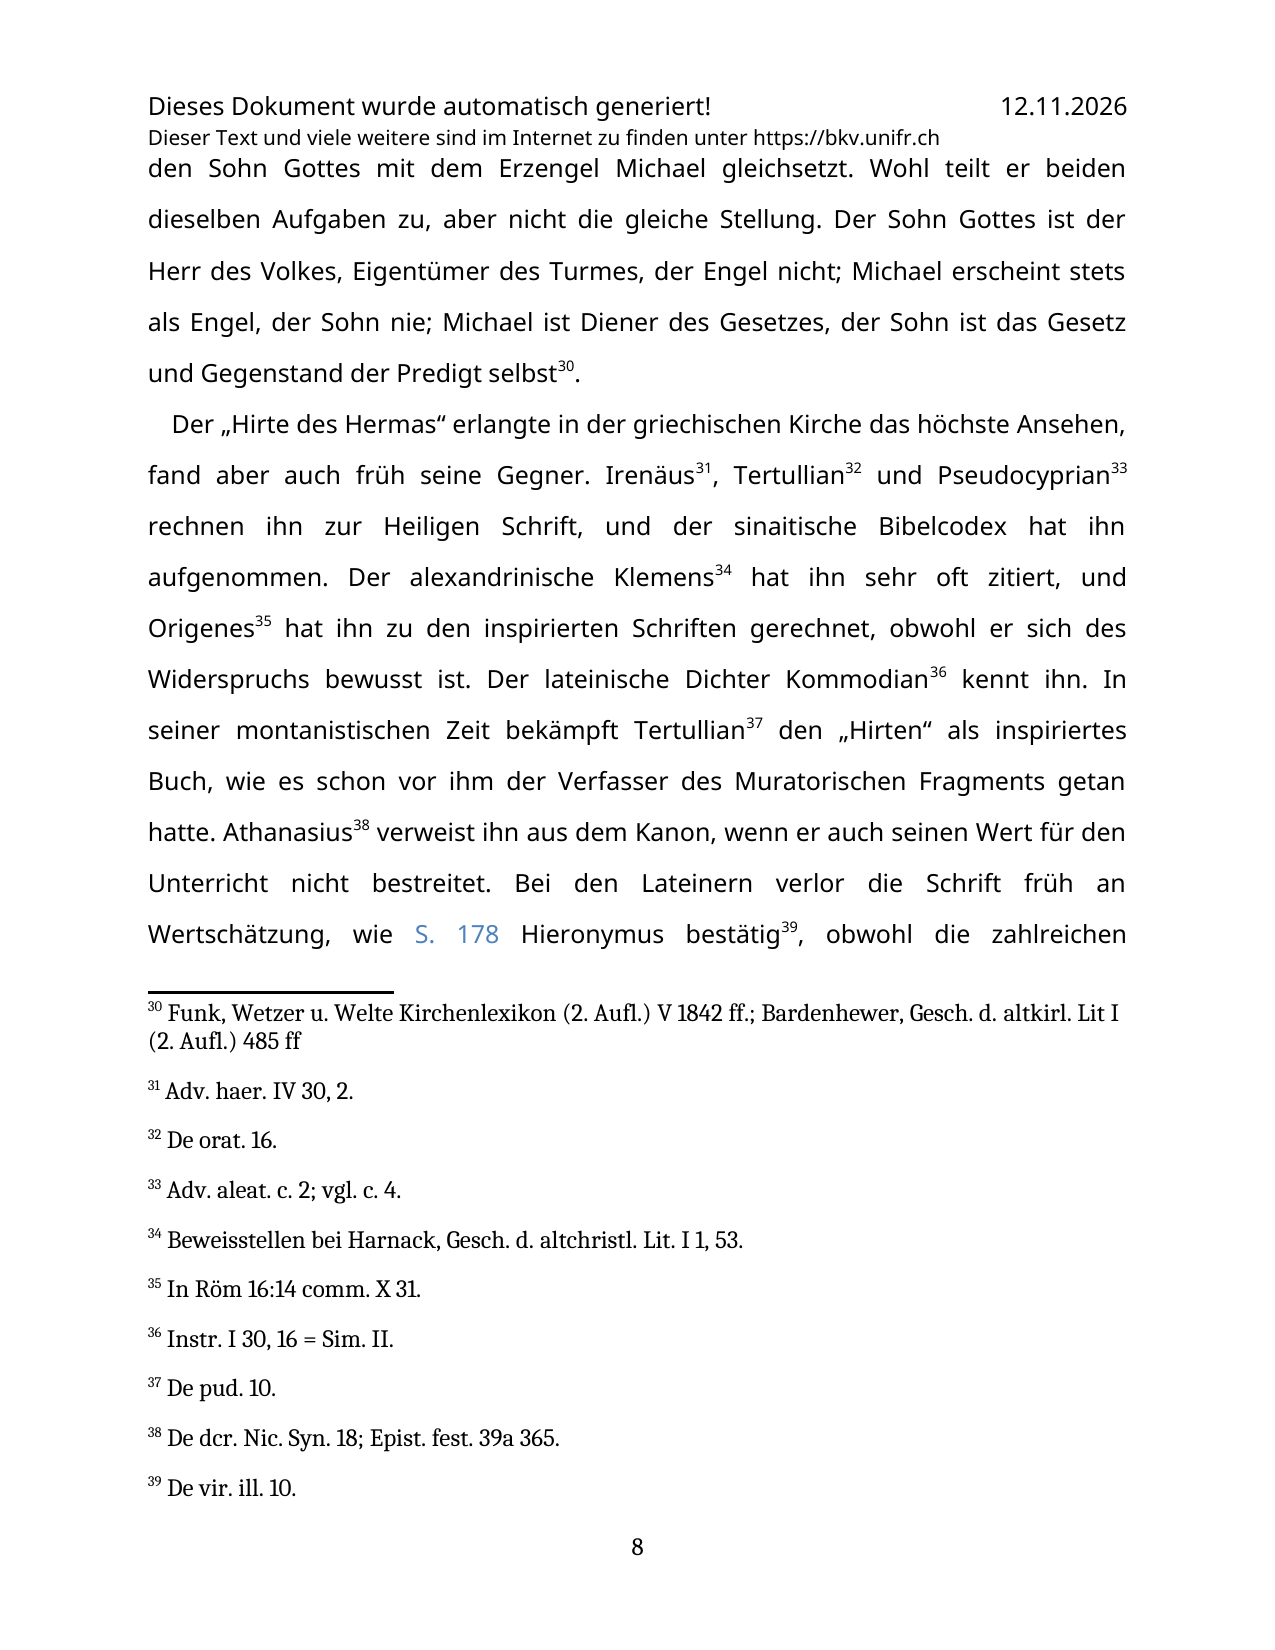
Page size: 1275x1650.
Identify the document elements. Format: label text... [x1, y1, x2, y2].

text Der „Hirte des Hermas“ erlangte in der griechischen Kirche das höchste Ansehen, fand aber auch früh seine Gegner. Irenäus, Tertullian und Pseudocyprian rechnen ihn zur Heiligen Schrift, und der sinaitische Bibelcodex hat ihn aufgenommen. Der alexandrinische Klemens hat ihn sehr oft zitiert, und Origenes hat ihn zu den inspirierten Schriften gerechnet, obwohl er sich des Widerspruchs bewusst ist. Der lateinische Dichter Kommodian kennt ihn. In seiner montanistischen Zeit bekämpft Tertullian den „Hirten“ als inspiriertes Buch, wie es schon vor ihm der Verfasser des Muratorischen Fragments getan hatte. Athanasius verweist ihn aus dem Kanon, wenn er auch seinen Wert für den Unterricht nicht bestreitet. Bei den Lateinern verlor die Schrift früh an Wertschätzung, wie S. 178 Hieronymus bestätig, obwohl die zahlreichen Handschriften der alten lateinischen Übersetzung beweisen, dass sie auch hier nicht ganz vergessen wurde. Auch in mittelalterlichen Schriften wird Hermas benützt. [148, 406, 1127, 951]
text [148, 151, 1127, 389]
